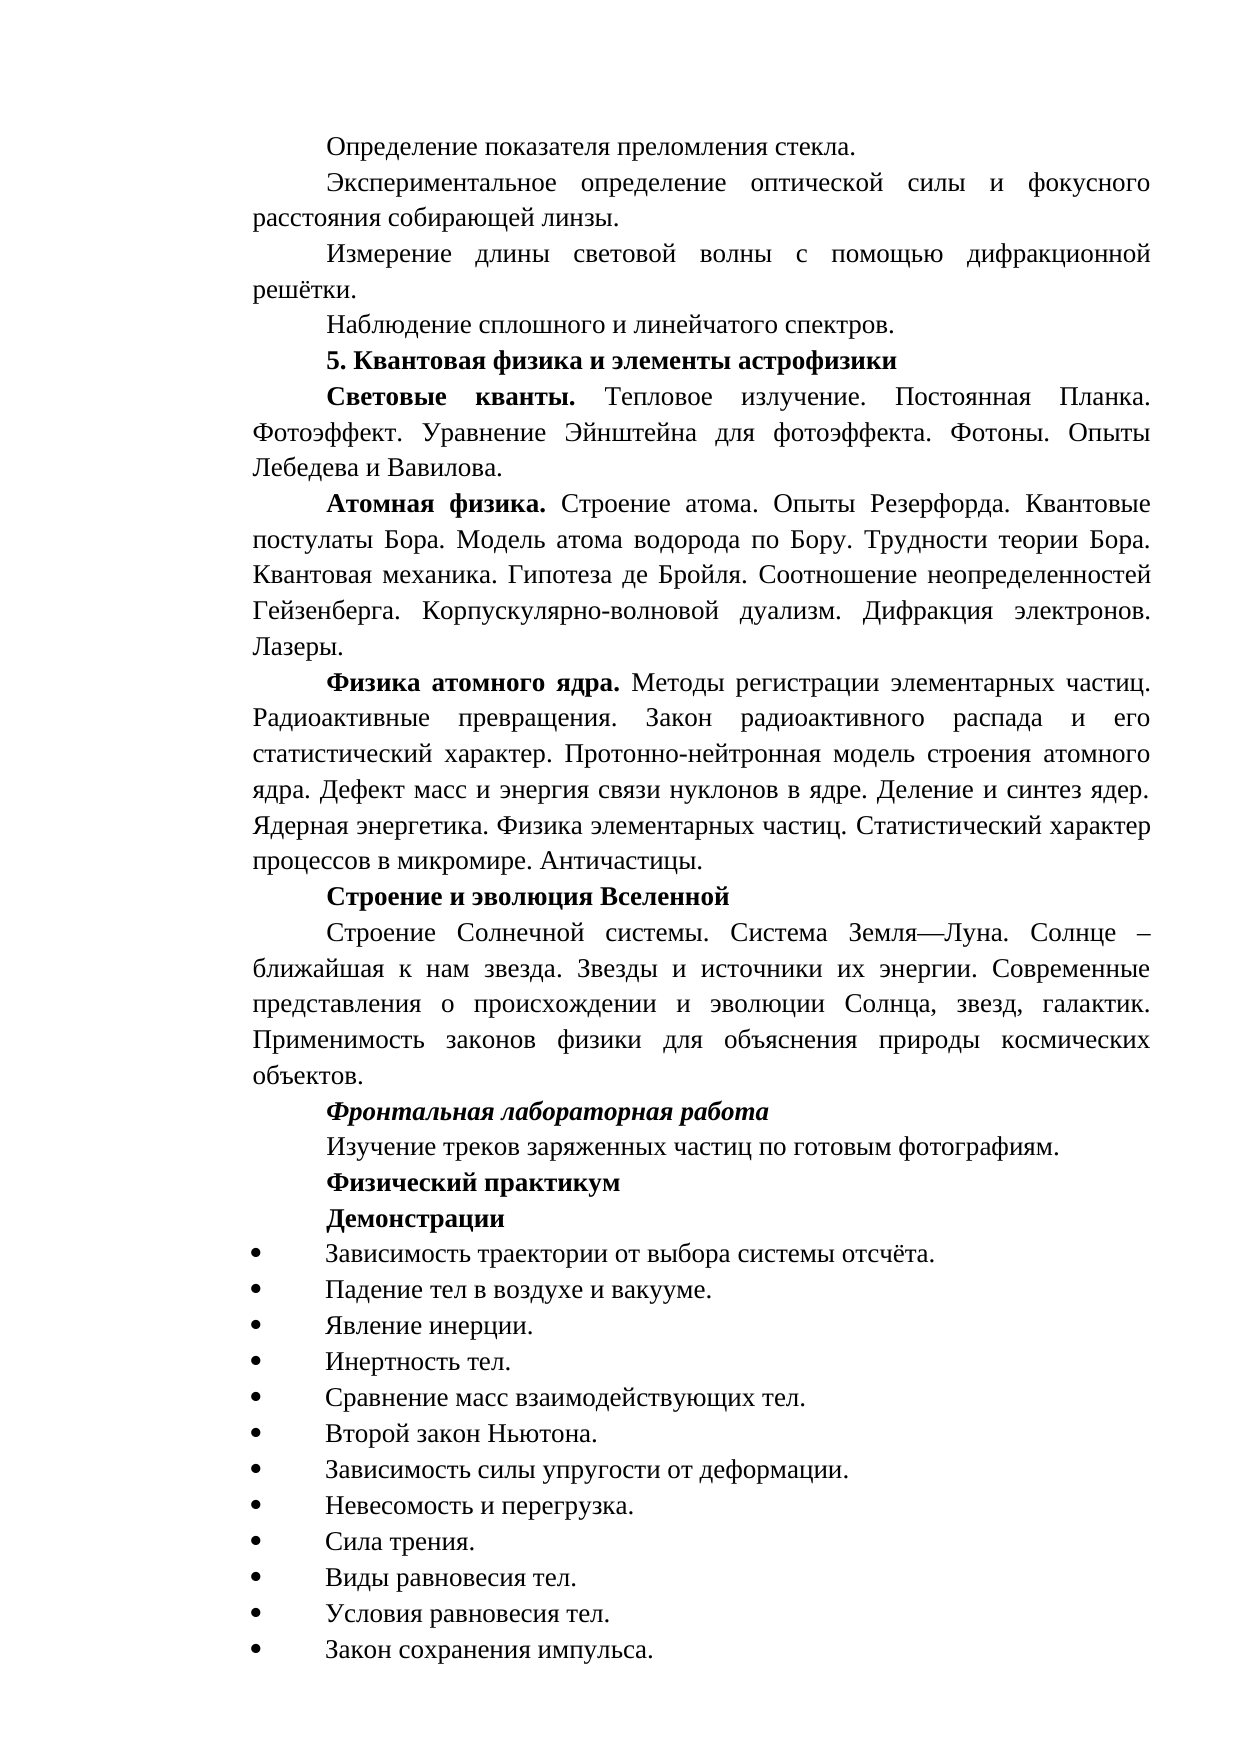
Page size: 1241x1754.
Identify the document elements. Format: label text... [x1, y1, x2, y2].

text Строение Солнечной системы. Система Земля—Луна. Солнце – ближайшая к нам звезда. Звезды и источники их энергии. Современные представления о происхождении и эволюции Солнца, звезд, галактик. Применимость законов физики для объяснения природы космических объектов. [252, 916, 1152, 1090]
text Измерение длины световой волны с помощью дифракционной решётки. [252, 237, 1152, 304]
text Определение показателя преломления стекла. [252, 130, 1152, 161]
text Физический практикум [252, 1166, 1152, 1197]
text 5. Квантовая физика и элементы астрофизики [252, 344, 1152, 375]
list Сравнение масс взаимодействующих тел. [177, 1381, 1152, 1412]
list Падение тел в воздухе и вакууме. [177, 1273, 1152, 1305]
list Закон сохранения импульса. [177, 1633, 1152, 1664]
text Атомная физика. Строение атома. Опыты Резерфорда. Квантовые постулаты Бора. Модель атома водорода по Бору. Трудности теории Бора. Квантовая механика. Гипотеза де Бройля. Соотношение неопределенностей Гейзенберга. Корпускулярно-волновой дуализм. Дифракция электронов. Лазеры. [252, 487, 1152, 661]
list Виды равновесия тел. [177, 1561, 1152, 1592]
list Второй закон Ньютона. [177, 1417, 1152, 1448]
list Зависимость силы упругости от деформации. [177, 1453, 1152, 1484]
list Невесомость и перегрузка. [177, 1489, 1152, 1520]
text Экспериментальное определение оптической силы и фокусного расстояния собирающей линзы. [252, 166, 1152, 232]
list Условия равновесия тел. [177, 1597, 1152, 1628]
text Световые кванты. Тепловое излучение. Постоянная Планка. Фотоэффект. Уравнение Эйнштейна для фотоэффекта. Фотоны. Опыты Лебедева и Вавилова. [252, 380, 1152, 483]
list Сила трения. [177, 1525, 1152, 1556]
text Строение и эволюция Вселенной [252, 880, 1152, 911]
text Физика атомного ядра. Методы регистрации элементарных частиц. Радиоактивные превращения. Закон радиоактивного распада и его статистический характер. Протонно-нейтронная модель строения атомного ядра. Дефект масс и энергия связи нуклонов в ядре. Деление и синтез ядер. Ядерная энергетика. Физика элементарных частиц. Статистический характер процессов в микромире. Античастицы. [252, 666, 1152, 876]
list Зависимость траектории от выбора системы отсчёта. [177, 1237, 1152, 1269]
text Изучение треков заряженных частиц по готовым фотографиям. [252, 1130, 1152, 1161]
list Инертность тел. [177, 1345, 1152, 1377]
text Наблюдение сплошного и линейчатого спектров. [252, 308, 1152, 340]
text Фронтальная лабораторная работа [252, 1094, 1152, 1126]
list Явление инерции. [177, 1309, 1152, 1341]
text Демонстрации [252, 1202, 1152, 1233]
